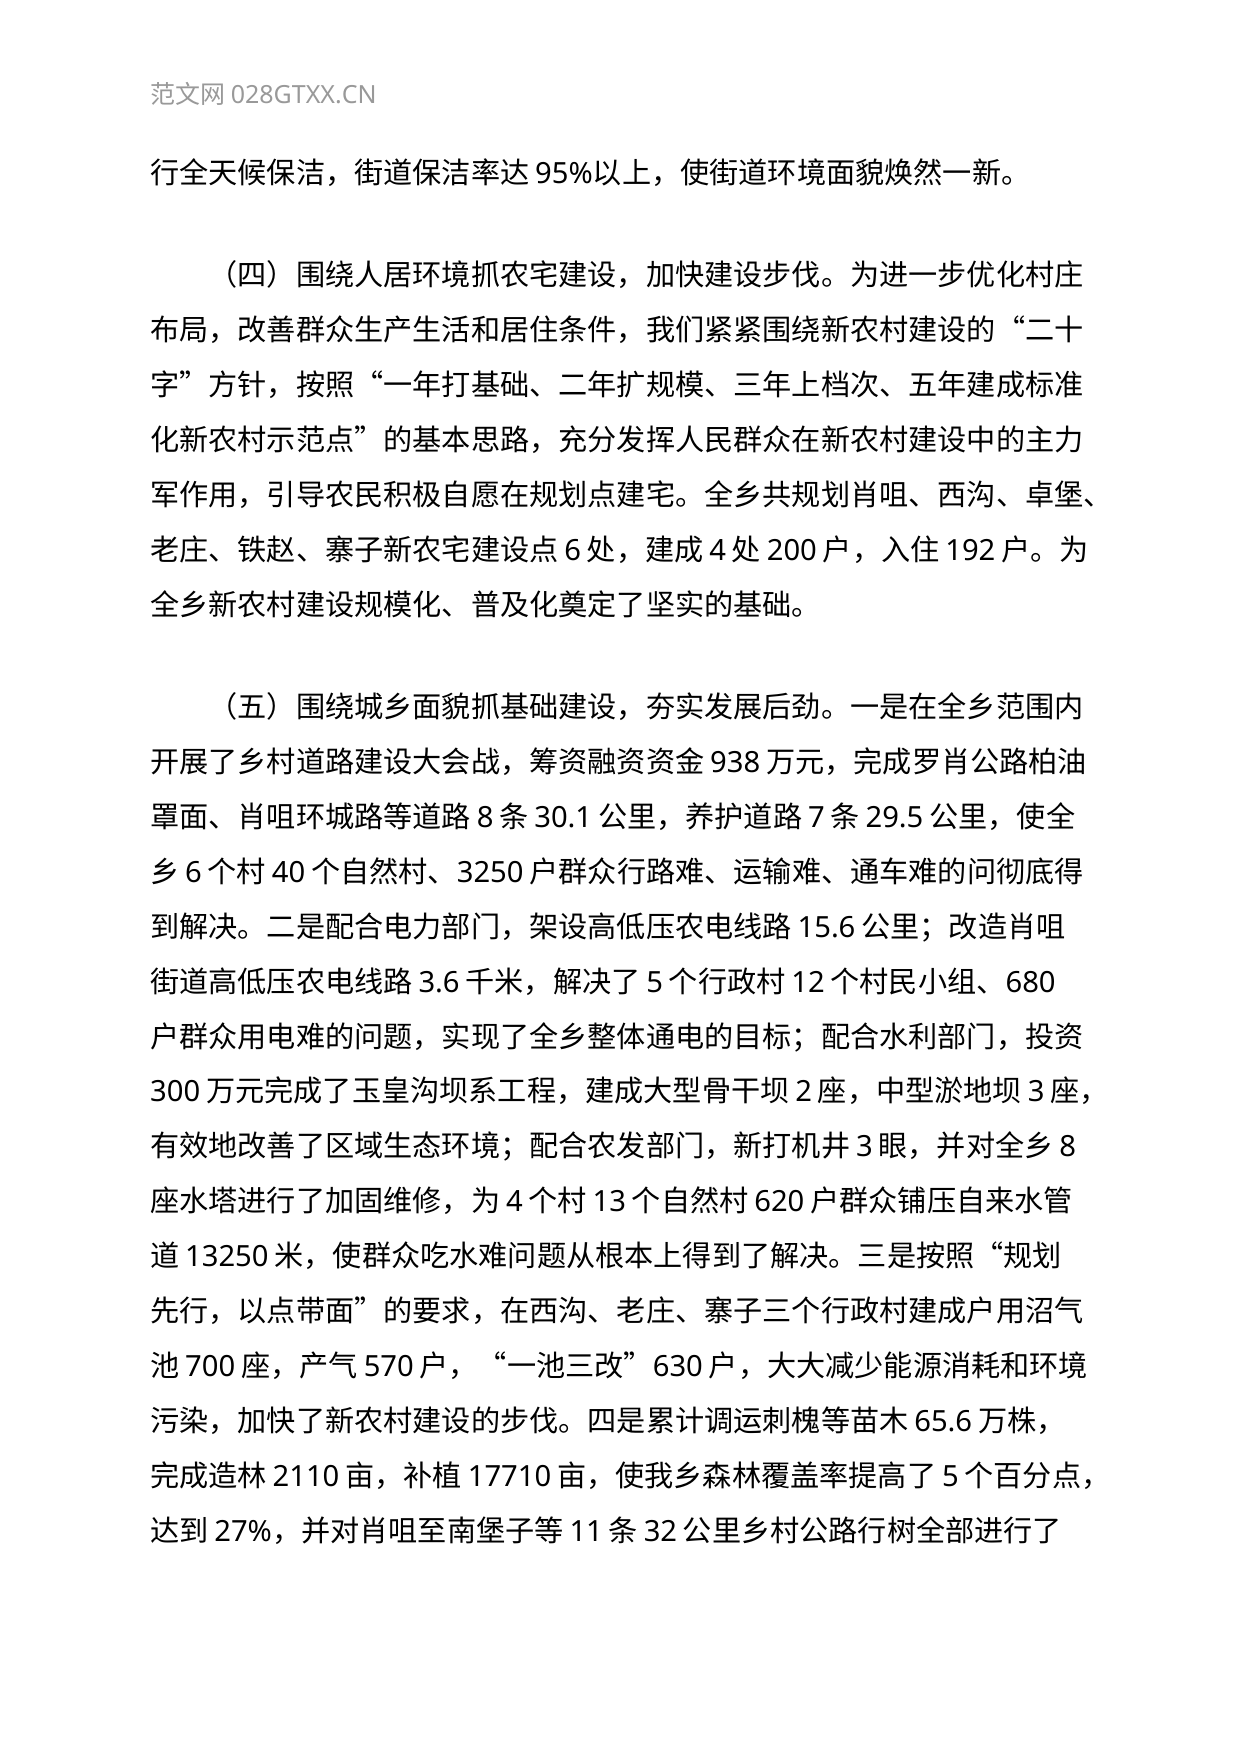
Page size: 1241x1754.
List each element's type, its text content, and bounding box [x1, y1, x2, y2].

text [150, 150, 1090, 192]
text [150, 683, 1090, 1550]
text （四）围绕人居环境抓农宅建设，加快建设步伐。为进一步优化村庄布局，改善群众生产生活和居住条件，我们紧紧围绕新农村建设的“二十字”方针，按照“一年打基础、二年扩规模、三年上档次、五年建成标准化新农村示范点”的基本思路，充分发挥人民群众在新农村建设中的主力军作用，引导农民积极自愿在规划点建宅。全乡共规划肖咀、西沟、卓堡、老庄、铁赵、寨子新农宅建设点6处，建成4处200户，入住192户。为全乡新农村建设规模化、普及化奠定了坚实的基础。 [150, 252, 1090, 624]
